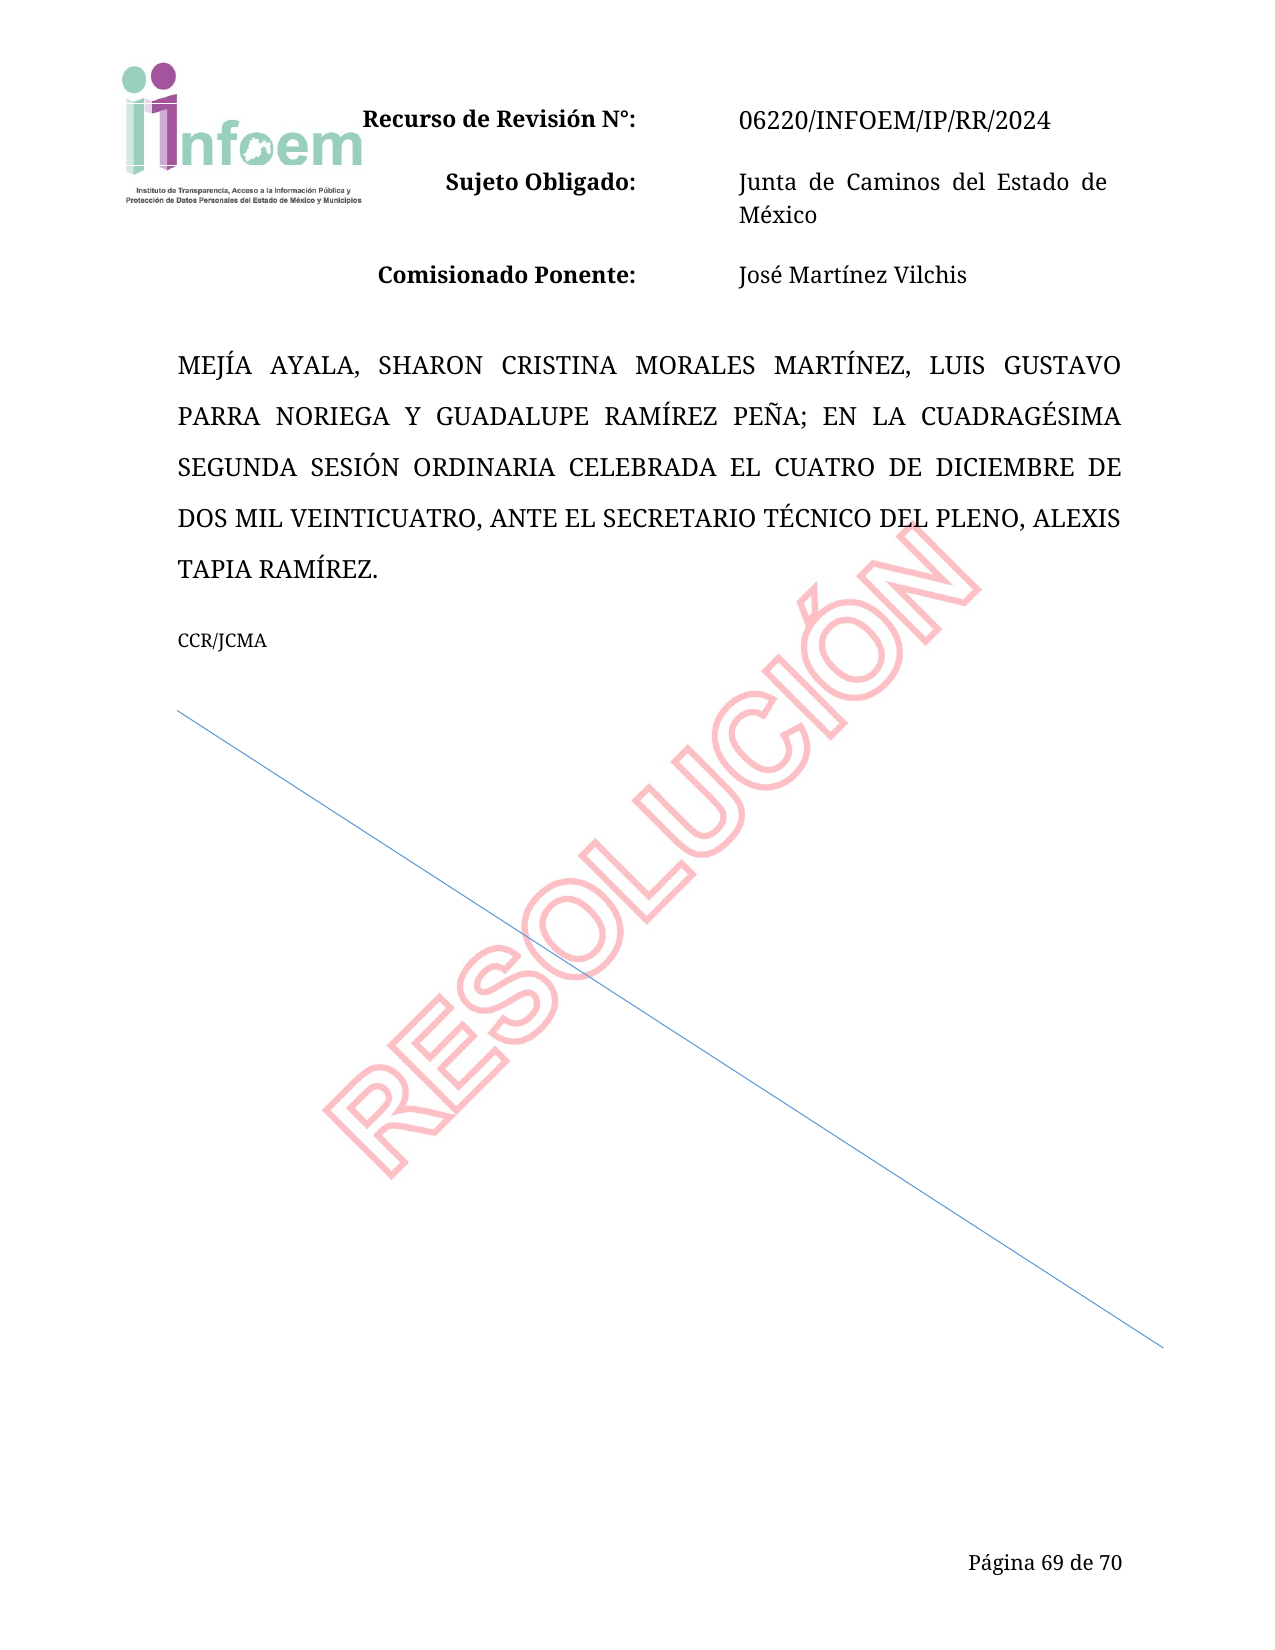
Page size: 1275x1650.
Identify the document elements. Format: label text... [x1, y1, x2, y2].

picture [3, 2, 1268, 1650]
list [177, 347, 1122, 586]
list CCR/JCMA [177, 628, 1122, 653]
